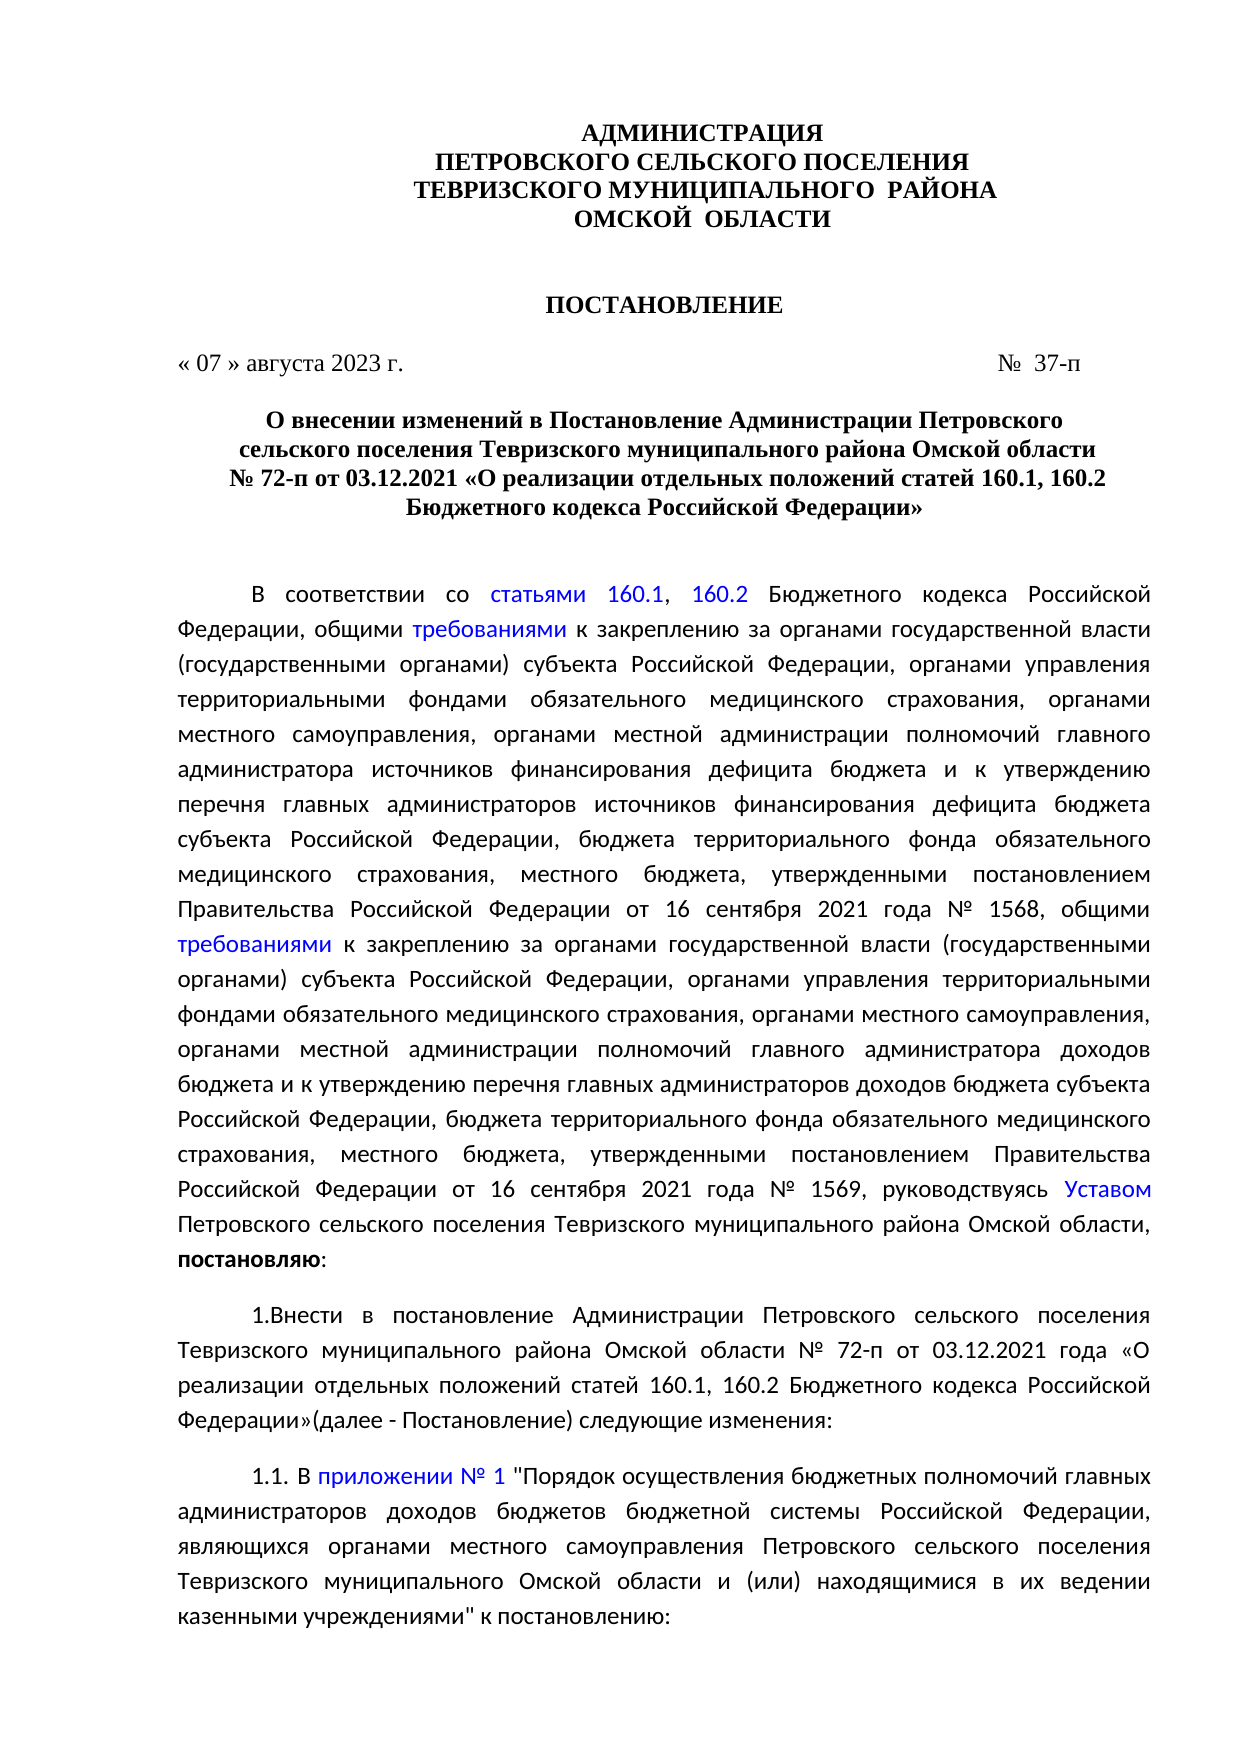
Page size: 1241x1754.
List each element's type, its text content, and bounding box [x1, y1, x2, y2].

text ПОСТАНОВЛЕНИЕ [177, 291, 1152, 319]
text ТЕВРИЗСКОГО МУНИЦИПАЛЬНОГО РАЙОНА [177, 176, 1152, 204]
text 1.1. В приложении № 1 "Порядок осуществления бюджетных полномочий главных администраторов доходов бюджетов бюджетной системы Российской Федерации, являющихся органами местного самоуправления Петровского сельского поселения Тевризского муниципального Омской области и (или) находящимися в их ведении казенными учреждениями" к постановлению: [177, 1460, 1152, 1630]
text О внесении изменений в Постановление Администрации Петровского [177, 406, 1152, 434]
text ОМСКОЙ ОБЛАСТИ [177, 204, 1152, 233]
text Бюджетного кодекса Российской Федерации» [177, 492, 1152, 521]
text сельского поселения Тевризского муниципального района Омской области [177, 434, 1152, 463]
text « 07 » августа 2023 г. № 37-п [177, 348, 1152, 377]
text ПЕТРОВСКОГО СЕЛЬСКОГО ПОСЕЛЕНИЯ [177, 147, 1152, 176]
text № 72-п от 03.12.2021 «О реализации отдельных положений статей 160.1, 160.2 [177, 463, 1152, 492]
text АДМИНИСТРАЦИЯ [177, 118, 1152, 147]
text В соответствии со статьями 160.1, 160.2 Бюджетного кодекса Российской Федерации, общими требованиями к закреплению за органами государственной власти (государственными органами) субъекта Российской Федерации, органами управления территориальными фондами обязательного медицинского страхования, органами местного самоуправления, органами местной администрации полномочий главного администратора источников финансирования дефицита бюджета и к утверждению перечня главных администраторов источников финансирования дефицита бюджета субъекта Российской Федерации, бюджета территориального фонда обязательного медицинского страхования, местного бюджета, утвержденными постановлением Правительства Российской Федерации от 16 сентября 2021 года № 1568, общими требованиями к закреплению за органами государственной власти (государственными органами) субъекта Российской Федерации, органами управления территориальными фондами обязательного медицинского страхования, органами местного самоуправления, органами местной администрации полномочий главного администратора доходов бюджета и к утверждению перечня главных администраторов доходов бюджета субъекта Российской Федерации, бюджета территориального фонда обязательного медицинского страхования, местного бюджета, утвержденными постановлением Правительства Российской Федерации от 16 сентября 2021 года № 1569, руководствуясь Уставом Петровского сельского поселения Тевризского муниципального района Омской области, постановляю: [177, 578, 1152, 1274]
text 1.Внести в постановление Администрации Петровского сельского поселения Тевризского муниципального района Омской области № 72-п от 03.12.2021 года «О реализации отдельных положений статей 160.1, 160.2 Бюджетного кодекса Российской Федерации»(далее - Постановление) следующие изменения: [177, 1299, 1152, 1434]
